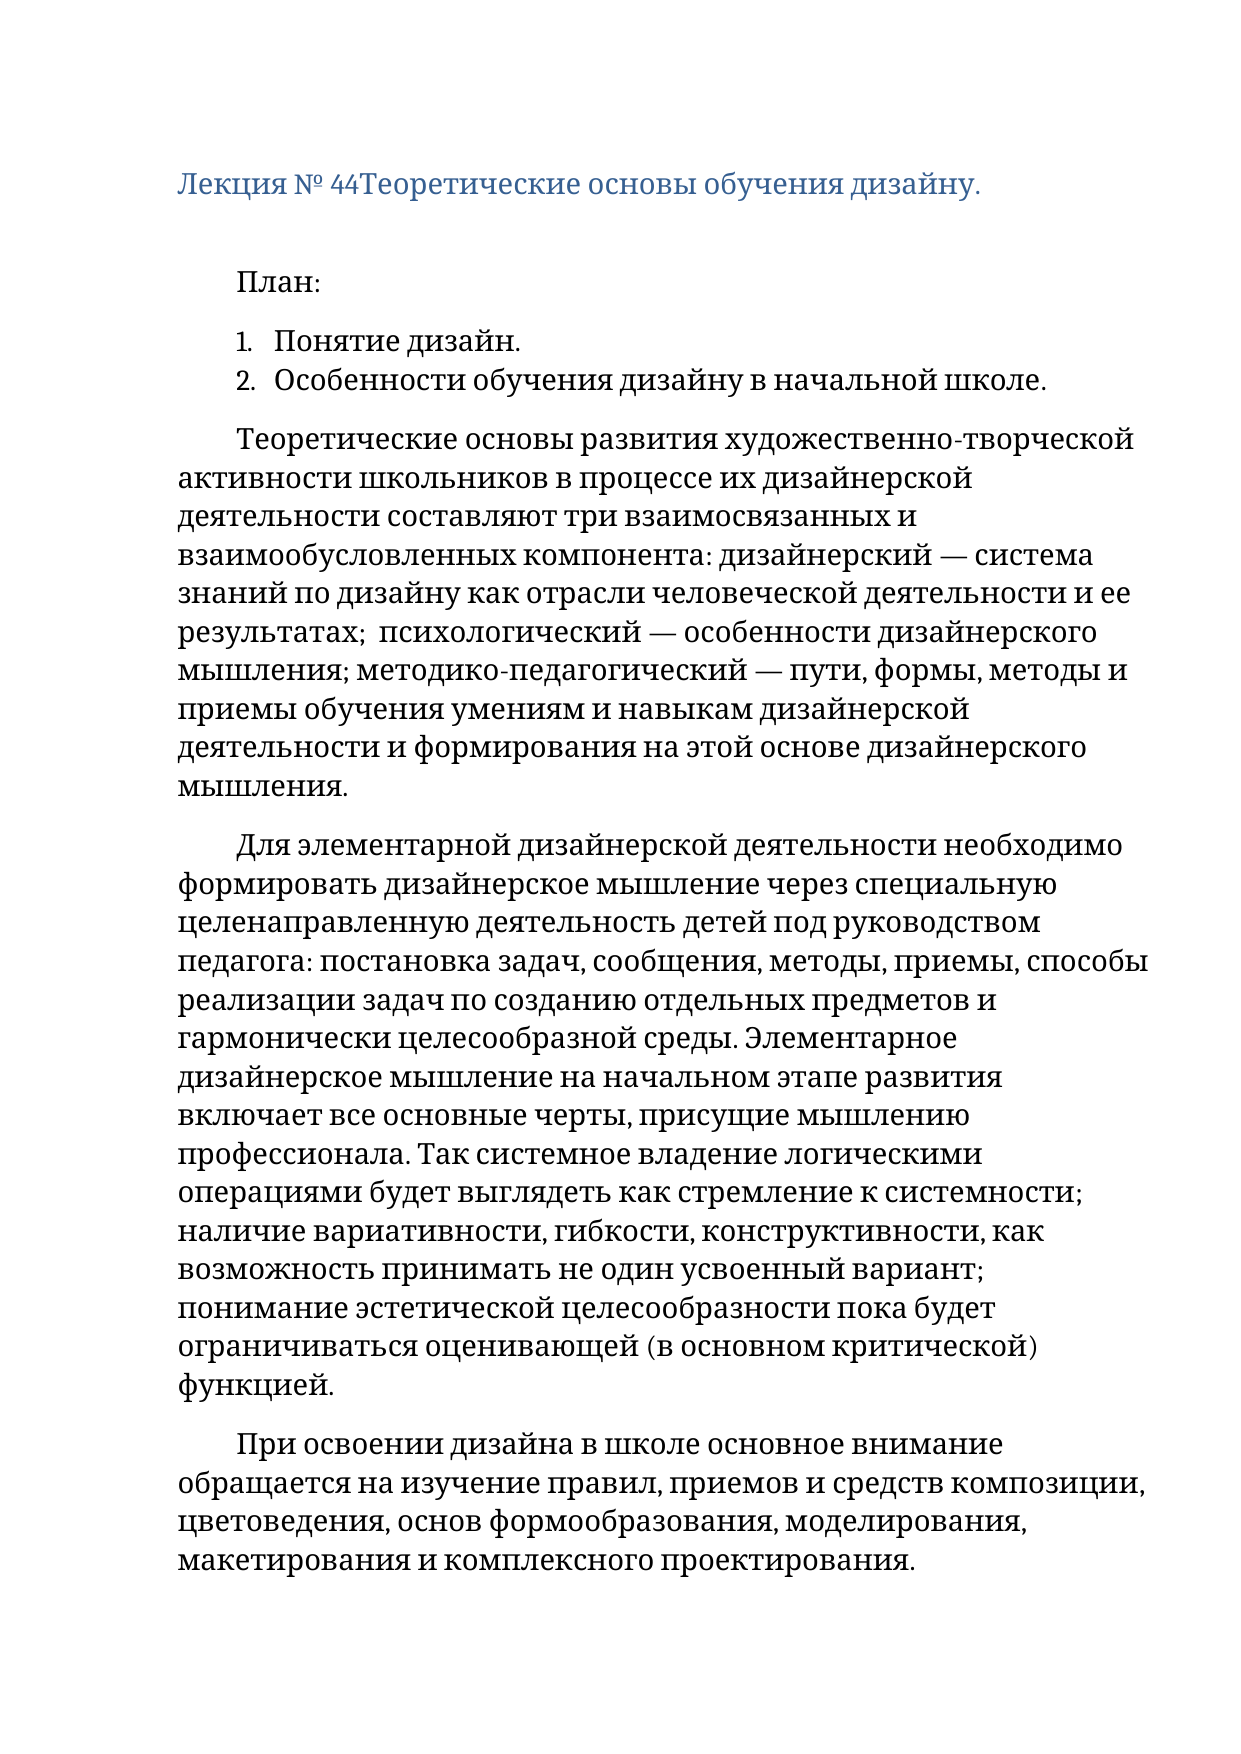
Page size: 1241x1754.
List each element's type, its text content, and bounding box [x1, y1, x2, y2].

text При освоении дизайна в школе основное внимание обращается на изучение правил, приемов и средств композиции, цветоведения, основ формообразования, моделирования, макетирования и комплексного проектирования. [177, 1428, 1152, 1578]
text План: [177, 266, 1152, 299]
text Для элементарной дизайнерской деятельности необходимо формировать дизайнерское мышление через специальную целенаправленную деятельность детей под руководством педагога: постановка задач, сообщения, методы, приемы, способы реализации задач по созданию отдельных предметов и гармонически целесообразной среды. Элементарное дизайнерское мышление на на­чальном этапе развития включает все основные черты, присущие мышлению профессионала. Так системное владение логическими операциями будет выглядеть как стремление к системности; наличие вариативности, гибкости, конструктивности, как возможность принимать не один усвоенный вариант; понимание эстетической целесообразности пока будет ограничиваться оценивающей (в основном критической) функцией. [177, 829, 1152, 1403]
list Понятие дизайн. [236, 325, 1152, 359]
text Теоретические основы развития художественно-творческой активности школьников в процессе их дизайнерской деятельности составляют три взаимосвязанных и взаимообусловленных компонента: дизайнерский — система знаний по дизайну как отрасли человеческой деятельности и ее результатах; психологический — особенности дизайнерского мышления; методико-педагогический — пути, формы, методы и приемы обучения умениям и навыкам дизайнерской деятельности и формирования на этой основе дизайнерского мышления. [177, 423, 1152, 804]
list Особенности обучения дизайну в начальной школе. [236, 364, 1152, 397]
subtitle Лекция № 44Теоретические основы обучения дизайну. [177, 168, 1152, 202]
